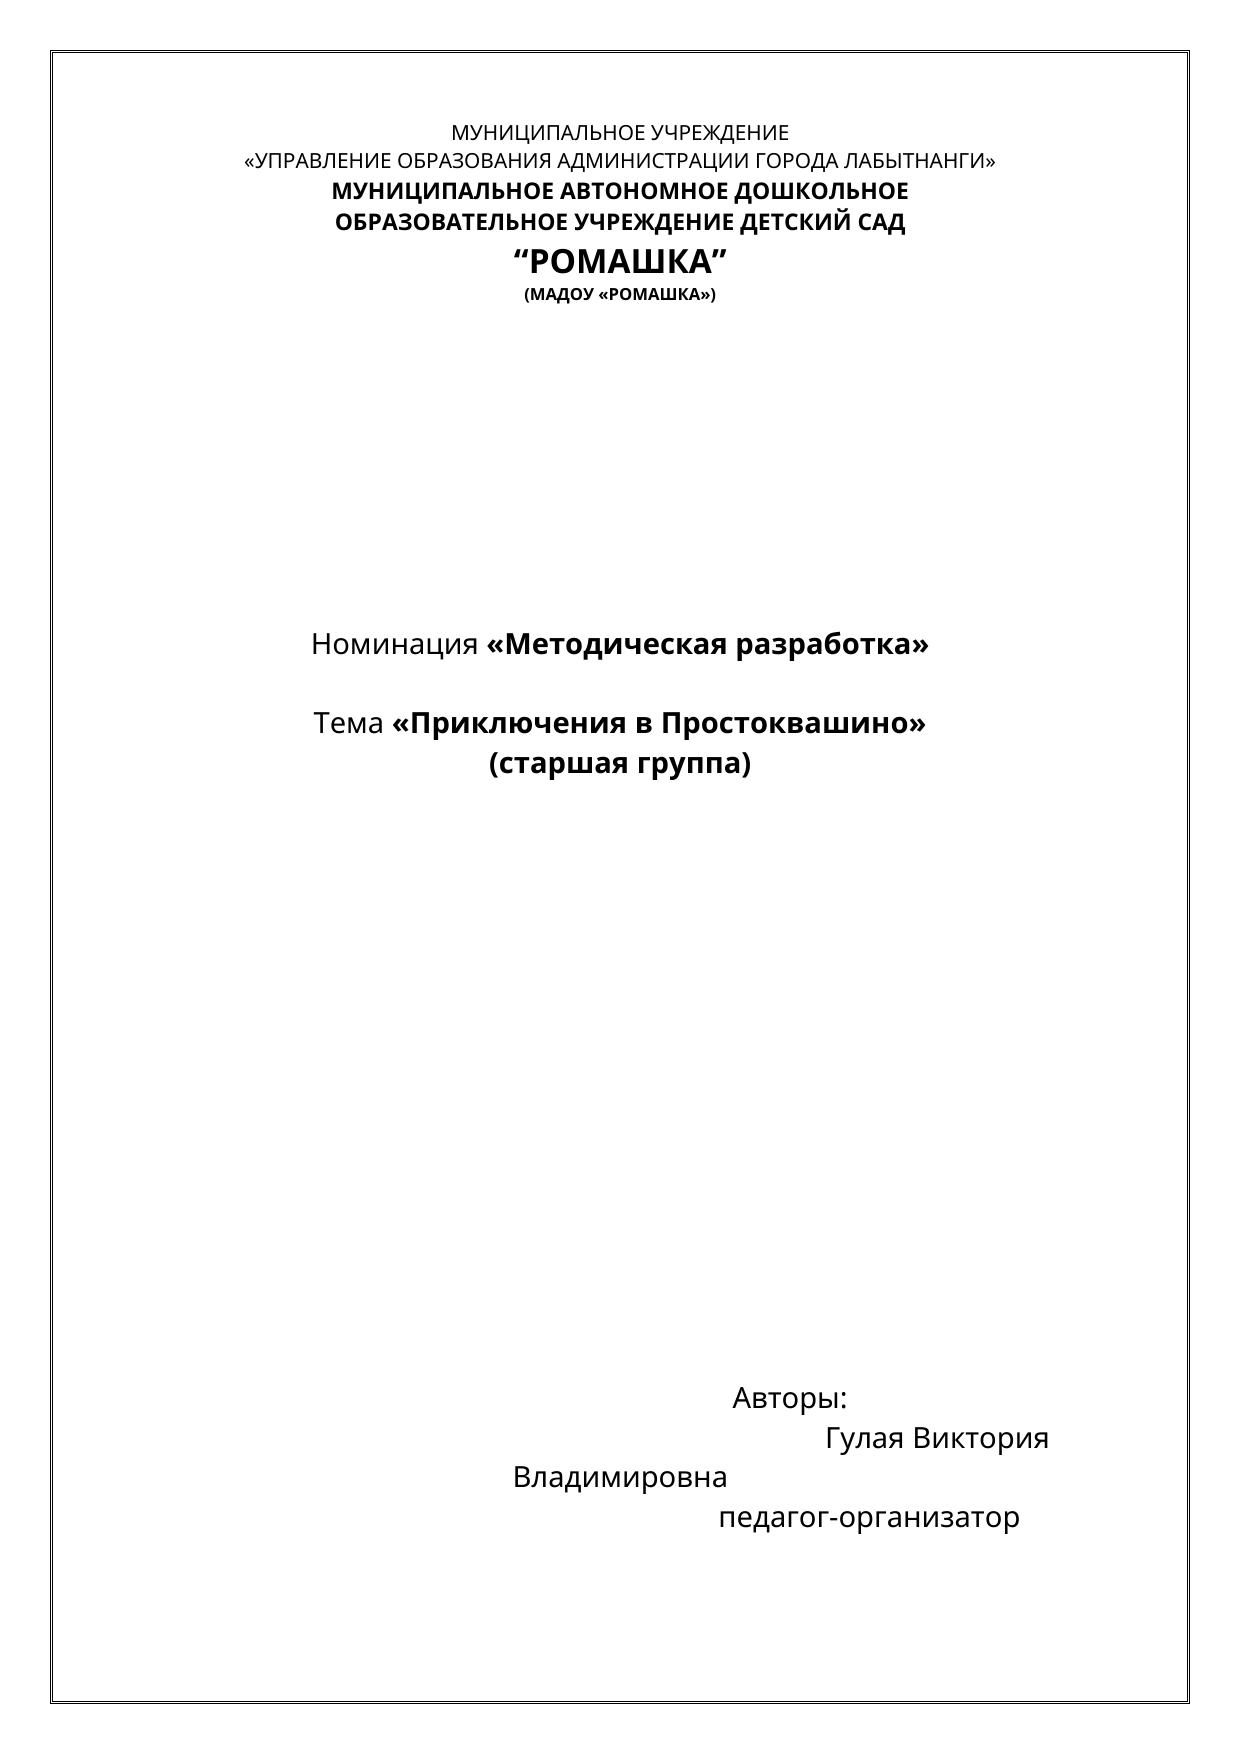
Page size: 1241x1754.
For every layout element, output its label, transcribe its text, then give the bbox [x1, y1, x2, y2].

text Гулая Виктория Владимировна [118, 1417, 1122, 1496]
list МУНИЦИПАЛЬНОЕ АВТОНОМНОЕ ДОШКОЛЬНОЕ [118, 175, 1122, 206]
text педагог-организатор [118, 1496, 1122, 1536]
text «УПРАВЛЕНИЕ ОБРАЗОВАНИЯ АДМИНИСТРАЦИИ ГОРОДА ЛАБЫТНАНГИ» [118, 147, 1122, 175]
text (МАДОУ «РОМАШКА») [118, 283, 1122, 306]
list “РОМАШКА” [118, 237, 1122, 283]
text Авторы: [118, 1377, 1122, 1417]
text Номинация «Методическая разработка» [118, 623, 1122, 663]
text Тема «Приключения в Простоквашино» [118, 702, 1122, 742]
list ОБРАЗОВАТЕЛЬНОЕ УЧРЕЖДЕНИЕ ДЕТСКИЙ САД [118, 206, 1122, 237]
text (старшая группа) [118, 742, 1122, 782]
text МУНИЦИПАЛЬНОЕ УЧРЕЖДЕНИЕ [118, 118, 1122, 147]
